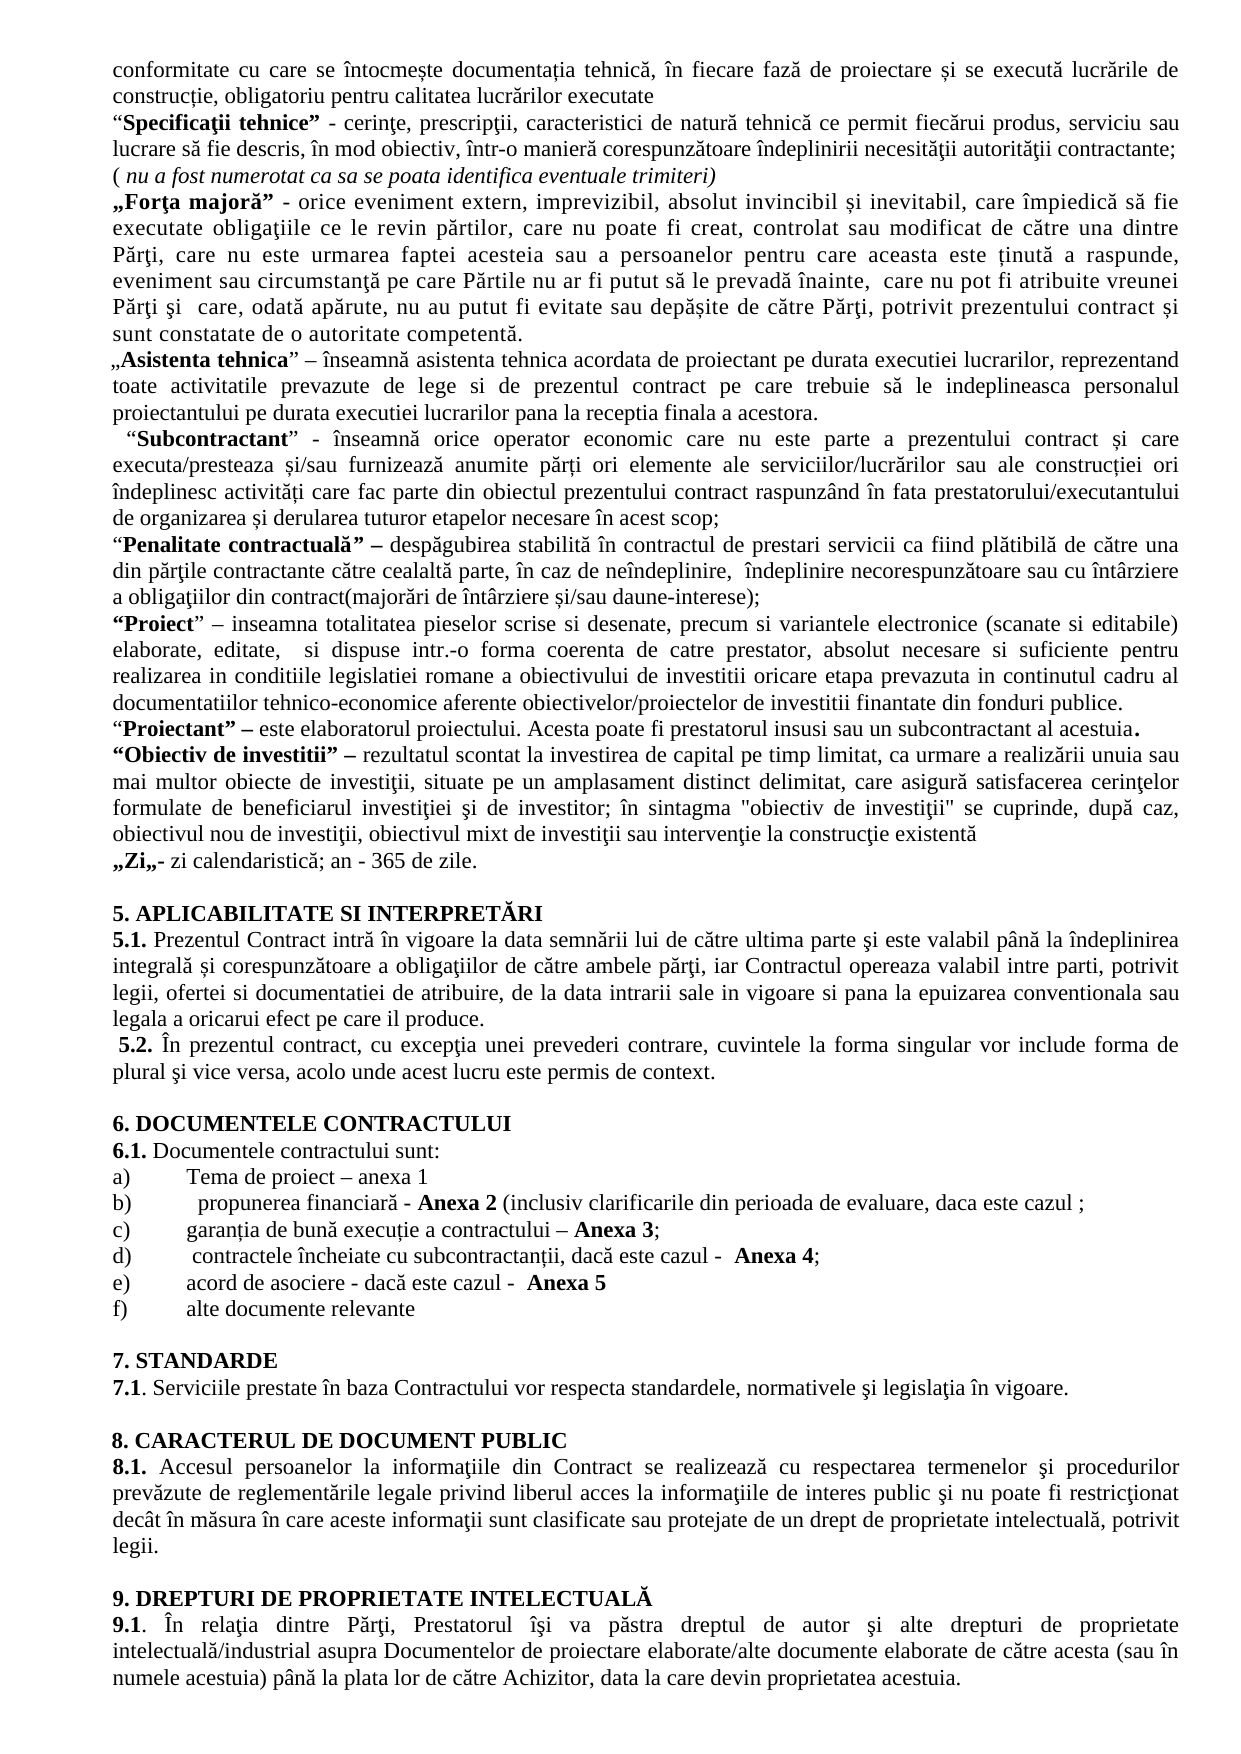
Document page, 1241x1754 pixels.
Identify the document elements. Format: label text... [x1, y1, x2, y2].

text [112, 56, 1181, 109]
text “Subcontractant” - înseamnă orice operator economic care nu este parte a prezentului contract și care executa/presteaza și/sau furnizează anumite părți ori elemente ale serviciilor/lucrărilor sau ale construcției ori îndeplinesc activități care fac parte din obiectul prezentului contract raspunzând în fata prestatorului/executantului de organizarea și derularea tuturor etapelor necesare în acest scop; [112, 425, 1181, 531]
list acord de asociere - dacă este cazul - Anexa 5 [112, 1268, 1181, 1295]
list contractele încheiate cu subcontractanții, dacă este cazul - Anexa 4; [112, 1242, 1181, 1268]
text “Obiectiv de investitii” – rezultatul scontat la investirea de capital pe timp limitat, ca urmare a realizării unuia sau mai multor obiecte de investiţii, situate pe un amplasament distinct delimitat, care asigură satisfacerea cerinţelor formulate de beneficiarul investiţiei şi de investitor; în sintagma "obiectiv de investiţii" se cuprinde, după caz, obiectivul nou de investiţii, obiectivul mixt de investiţii sau intervenţie la construcţie existentă [112, 741, 1181, 847]
text “Penalitate contractuală” – despăgubirea stabilită în contractul de prestari servicii ca fiind plătibilă de către una din părţile contractante către cealaltă parte, în caz de neîndeplinire, îndeplinire necorespunzătoare sau cu întârziere a obligaţiilor din contract(majorări de întârziere și/sau daune-interese); [112, 531, 1181, 610]
text 9. DREPTURI DE PROPRIETATE INTELECTUALĂ [112, 1585, 1181, 1611]
list „Forţa majoră” - orice eveniment extern, imprevizibil, absolut invincibil și inevitabil, care împiedică să fie executate obligaţiile ce le revin părtilor, care nu poate fi creat, controlat sau modificat de către una dintre Părţi, care nu este urmarea faptei acesteia sau a persoanelor pentru care aceasta este ținută a raspunde, eveniment sau circumstanţă pe care Părtile nu ar fi putut să le prevadă înainte, care nu pot fi atribuite vreunei Părţi şi care, odată apărute, nu au putut fi evitate sau depășite de către Părţi, potrivit prezentului contract și sunt constatate de o autoritate competentă. [112, 188, 1181, 346]
text 6. DOCUMENTELE CONTRACTULUI [112, 1110, 1181, 1137]
list garanția de bună execuție a contractului – Anexa 3; [112, 1216, 1181, 1242]
list propunerea financiară - Anexa 2 (inclusiv clarificarile din perioada de evaluare, daca este cazul ; [112, 1189, 1181, 1216]
text 5.2. În prezentul contract, cu excepţia unei prevederi contrare, cuvintele la forma singular vor include forma de plural şi vice versa, acolo unde acest lucru este permis de context. [84, 1031, 1181, 1084]
text 9.1. În relaţia dintre Părţi, Prestatorul îşi va păstra dreptul de autor şi alte drepturi de proprietate intelectuală/industrial asupra Documentelor de proiectare elaborate/alte documente elaborate de către acesta (sau în numele acestuia) până la plata lor de către Achizitor, data la care devin proprietatea acestuia. [112, 1611, 1181, 1690]
text “Specificaţii tehnice” - cerinţe, prescripţii, caracteristici de natură tehnică ce permit fiecărui produs, serviciu sau lucrare să fie descris, în mod obiectiv, într-o manieră corespunzătoare îndeplinirii necesităţii autorităţii contractante; [112, 109, 1181, 162]
text 5. APLICABILITATE SI INTERPRETĂRI [112, 899, 1181, 926]
list alte documente relevante [112, 1295, 1181, 1321]
text 7. STANDARDE [112, 1348, 1181, 1374]
text ( nu a fost numerotat ca sa se poata identifica eventuale trimiteri) [112, 162, 1181, 188]
text 7.1. Serviciile prestate în baza Contractului vor respecta standardele, normativele şi legislaţia în vigoare. [112, 1374, 1181, 1400]
text “Proiectant” – este elaboratorul proiectului. Acesta poate fi prestatorul insusi sau un subcontractant al acestuia. [112, 715, 1181, 741]
text „Zi„- zi calendaristică; an - 365 de zile. [112, 847, 1181, 873]
text 8. CARACTERUL DE DOCUMENT PUBLIC [111, 1427, 1181, 1453]
text 6.1. Documentele contractului sunt: [112, 1137, 1181, 1163]
text „Asistenta tehnica” – înseamnă asistenta tehnica acordata de proiectant pe durata executiei lucrarilor, reprezentand toate activitatile prevazute de lege si de prezentul contract pe care trebuie să le indeplineasca personalul proiectantului pe durata executiei lucrarilor pana la receptia finala a acestora. [84, 346, 1181, 425]
text 8.1. Accesul persoanelor la informaţiile din Contract se realizează cu respectarea termenelor şi procedurilor prevăzute de reglementările legale privind liberul acces la informaţiile de interes public şi nu poate fi restricţionat decât în măsura în care aceste informaţii sunt clasificate sau protejate de un drept de proprietate intelectuală, potrivit legii. [111, 1453, 1181, 1558]
list Tema de proiect – anexa 1 [112, 1163, 1181, 1189]
text “Proiect” – inseamna totalitatea pieselor scrise si desenate, precum si variantele electronice (scanate si editabile) elaborate, editate, si dispuse intr.-o forma coerenta de catre prestator, absolut necesare si suficiente pentru realizarea in conditiile legislatiei romane a obiectivului de investitii oricare etapa prevazuta in continutul cadru al documentatiilor tehnico-economice aferente obiectivelor/proiectelor de investitii finantate din fonduri publice. [112, 610, 1181, 715]
text 5.1. Prezentul Contract intră în vigoare la data semnării lui de către ultima parte şi este valabil până la îndeplinirea integrală și corespunzătoare a obligaţiilor de către ambele părţi, iar Contractul opereaza valabil intre parti, potrivit legii, ofertei si documentatiei de atribuire, de la data intrarii sale in vigoare si pana la epuizarea conventionala sau legala a oricarui efect pe care il produce. [84, 926, 1181, 1031]
